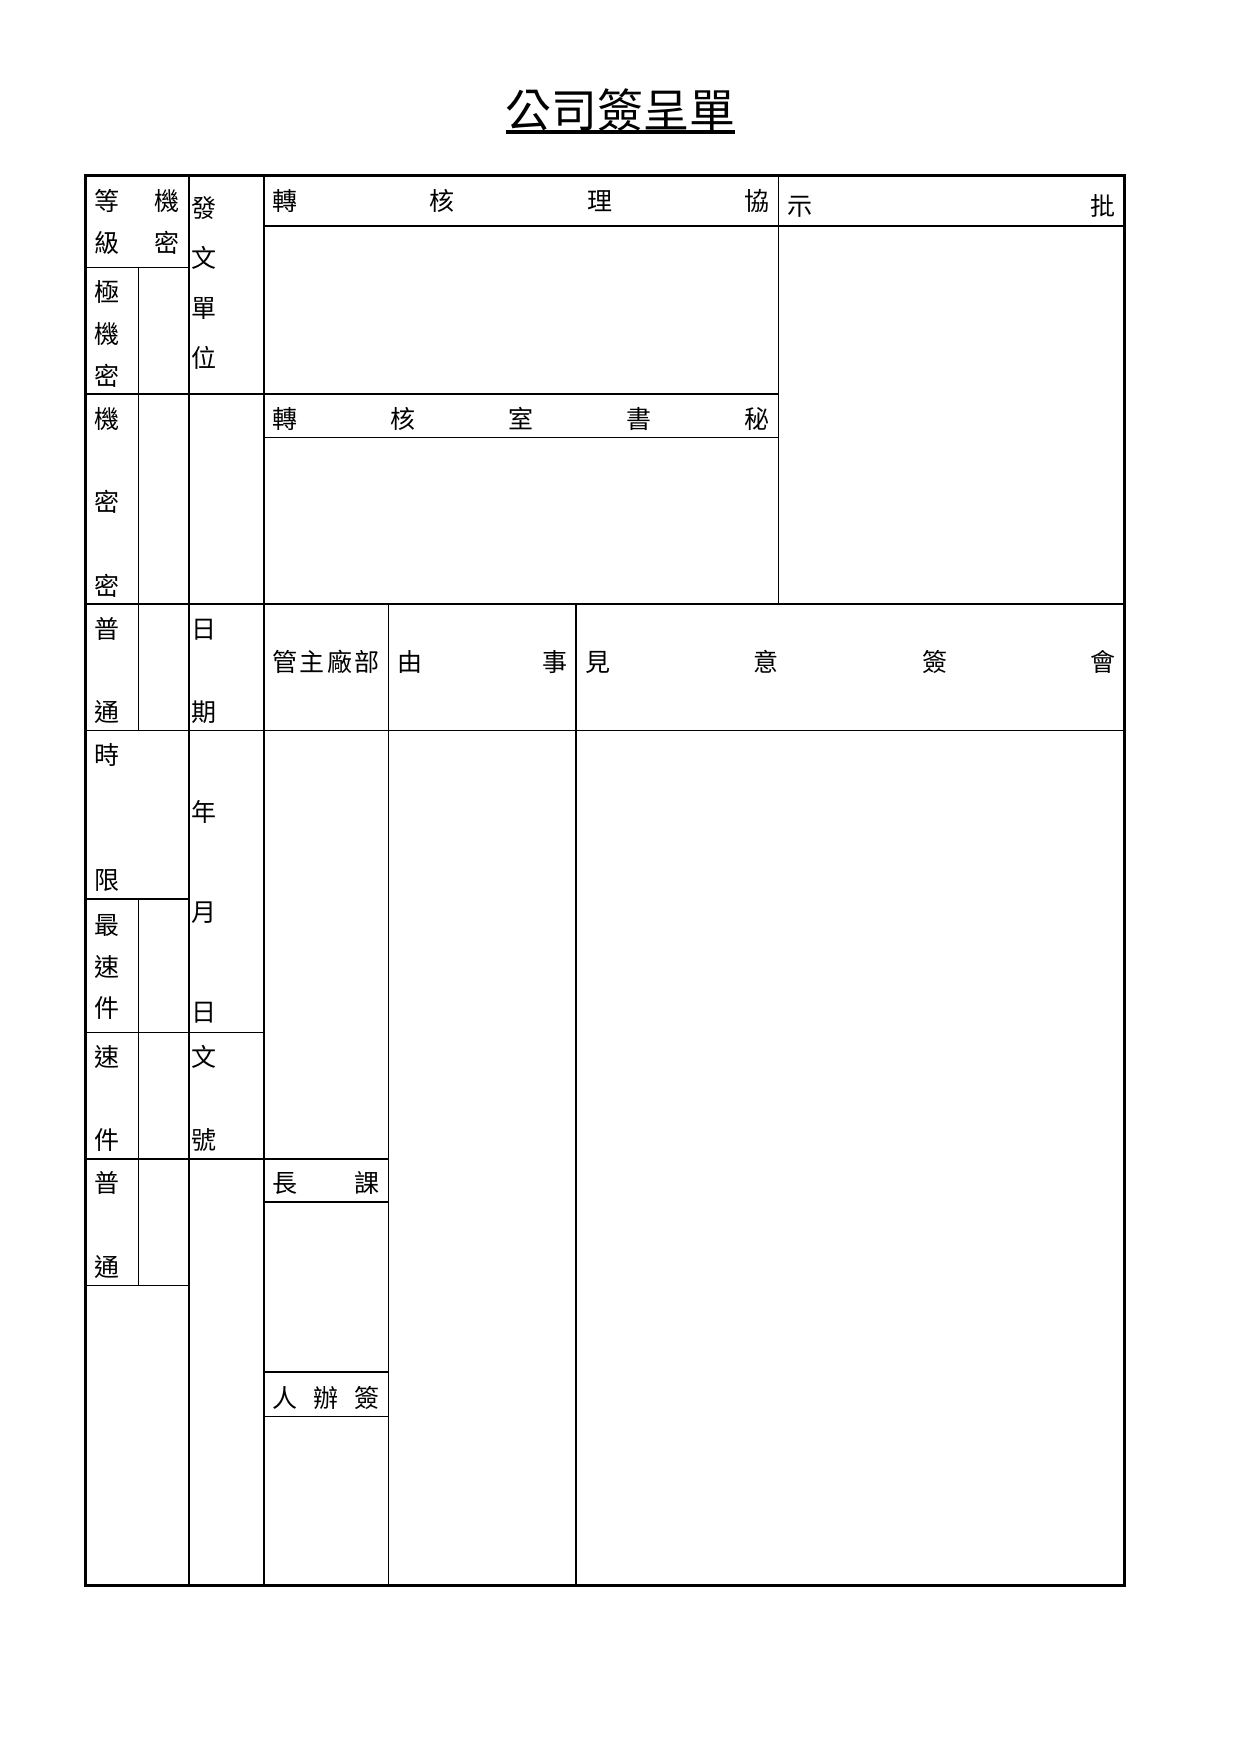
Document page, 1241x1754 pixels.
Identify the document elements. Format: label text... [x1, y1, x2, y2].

table_cell [265, 1417, 388, 1584]
table_cell 轉核室書秘 [265, 395, 778, 437]
table_cell 見意簽會 [577, 605, 1123, 730]
table_cell 人辦簽 [265, 1373, 388, 1416]
table_cell [87, 1286, 188, 1584]
table_cell 普 通 [87, 605, 138, 730]
table_cell [139, 1033, 188, 1158]
table_header 等機 級密 [87, 177, 188, 267]
table_cell [779, 227, 1123, 603]
table_cell 速 件 [87, 1033, 138, 1158]
table_cell 長課 [265, 1160, 388, 1201]
table_cell [265, 1203, 388, 1371]
table_header 發 文 單 位 [190, 177, 263, 393]
table_header 轉核理協 [265, 177, 778, 225]
table_cell [139, 900, 188, 1031]
table_cell 年 月 日 [190, 731, 263, 1031]
table_cell [265, 731, 388, 1158]
table_header 示批 [779, 177, 1123, 225]
text 公司簽呈單 [94, 89, 1146, 137]
table_cell 普 通 [87, 1160, 138, 1284]
table_cell [139, 395, 188, 603]
table_cell [577, 731, 1123, 1584]
table_cell [139, 268, 188, 393]
table_cell 管主廠部 [265, 605, 388, 730]
table_cell 文 號 [190, 1033, 263, 1158]
table_cell 時 限 [87, 731, 188, 898]
table_cell [139, 1160, 188, 1284]
table_cell 機 密 密 [87, 395, 138, 603]
table_cell 日 期 [190, 605, 263, 730]
table_cell [190, 395, 263, 603]
table_cell [139, 605, 188, 730]
table_cell [190, 1160, 263, 1584]
table_cell [389, 731, 575, 1584]
table_cell 由事 [389, 605, 575, 730]
table_cell 極 機 密 [87, 268, 138, 393]
table_cell [265, 227, 778, 393]
table_cell 最 速 件 [87, 900, 138, 1031]
table_cell [265, 438, 778, 603]
